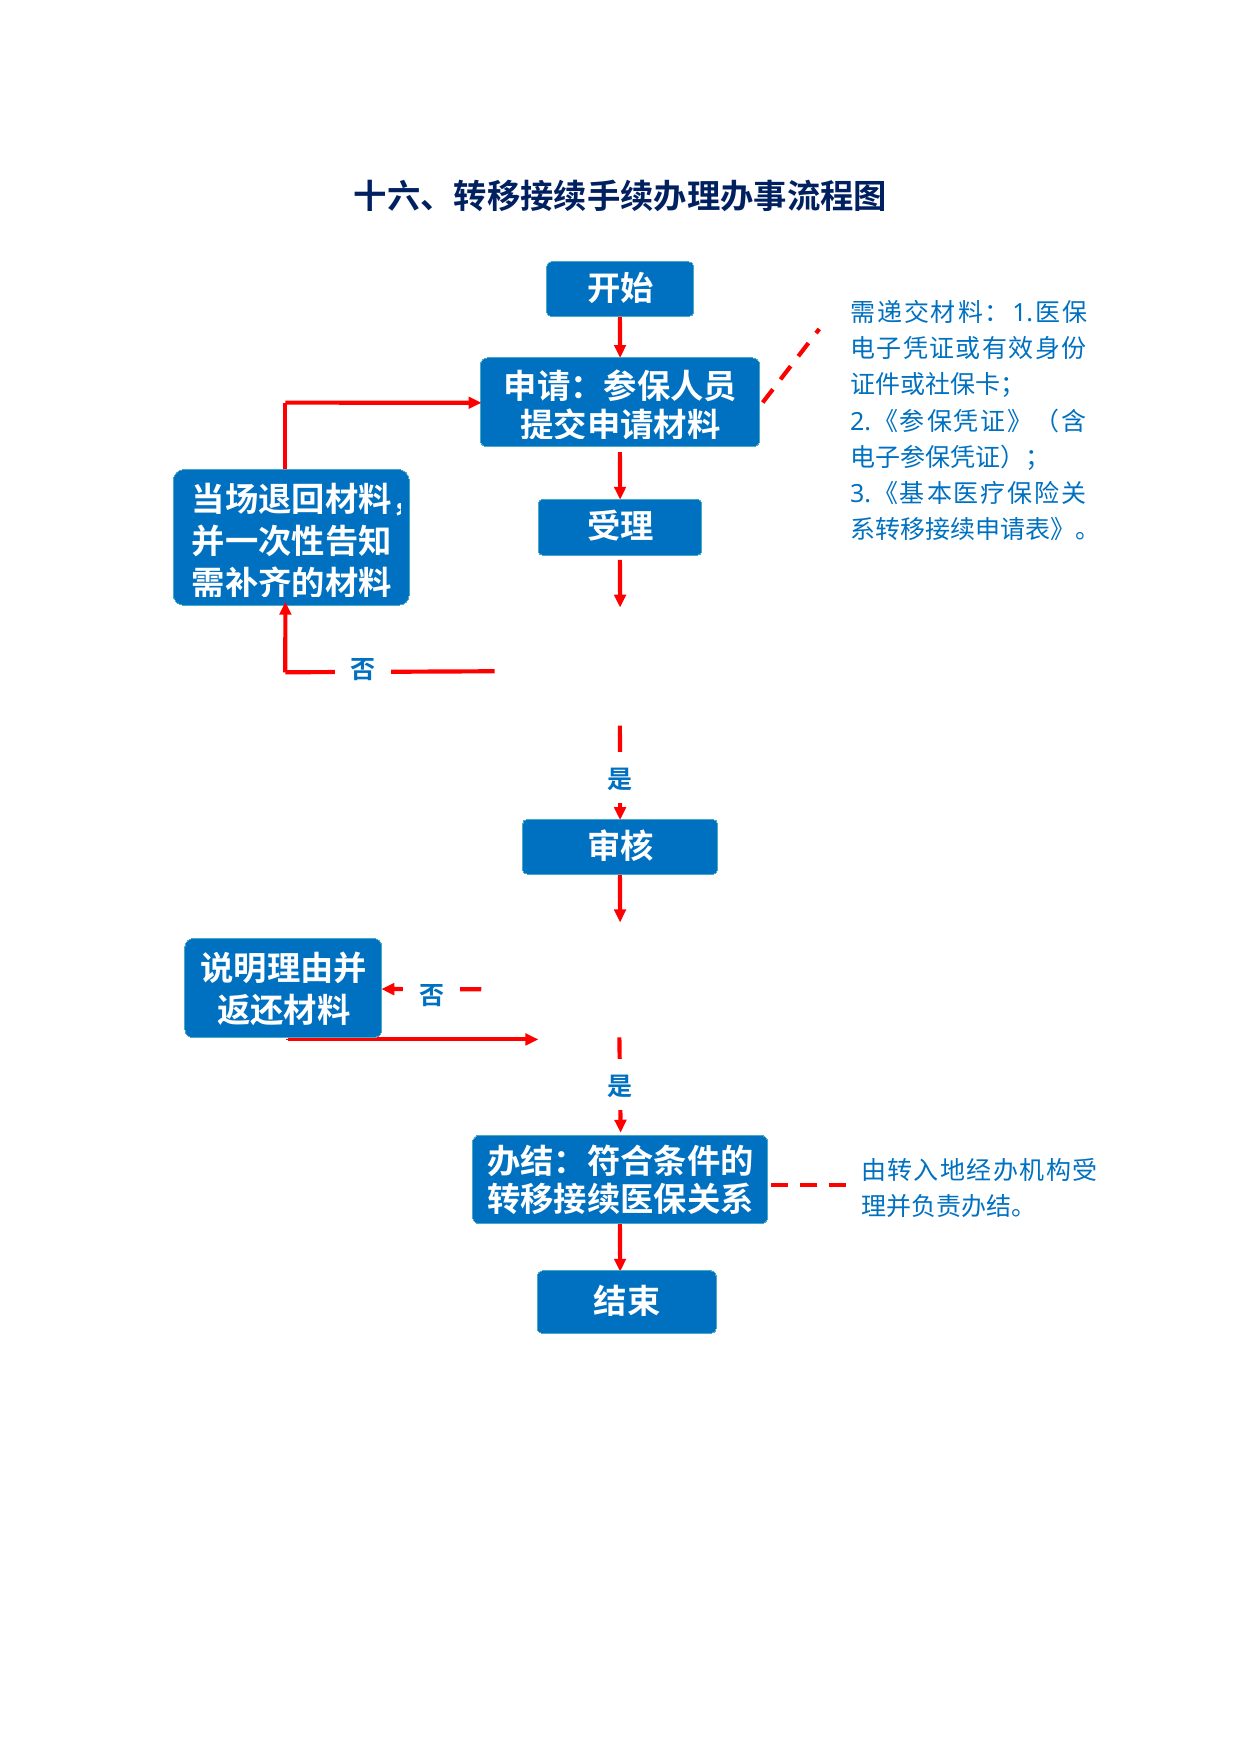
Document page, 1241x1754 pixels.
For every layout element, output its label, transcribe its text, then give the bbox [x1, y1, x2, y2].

text 十六、转移接续手续办理办事流程图 [187, 162, 1053, 227]
